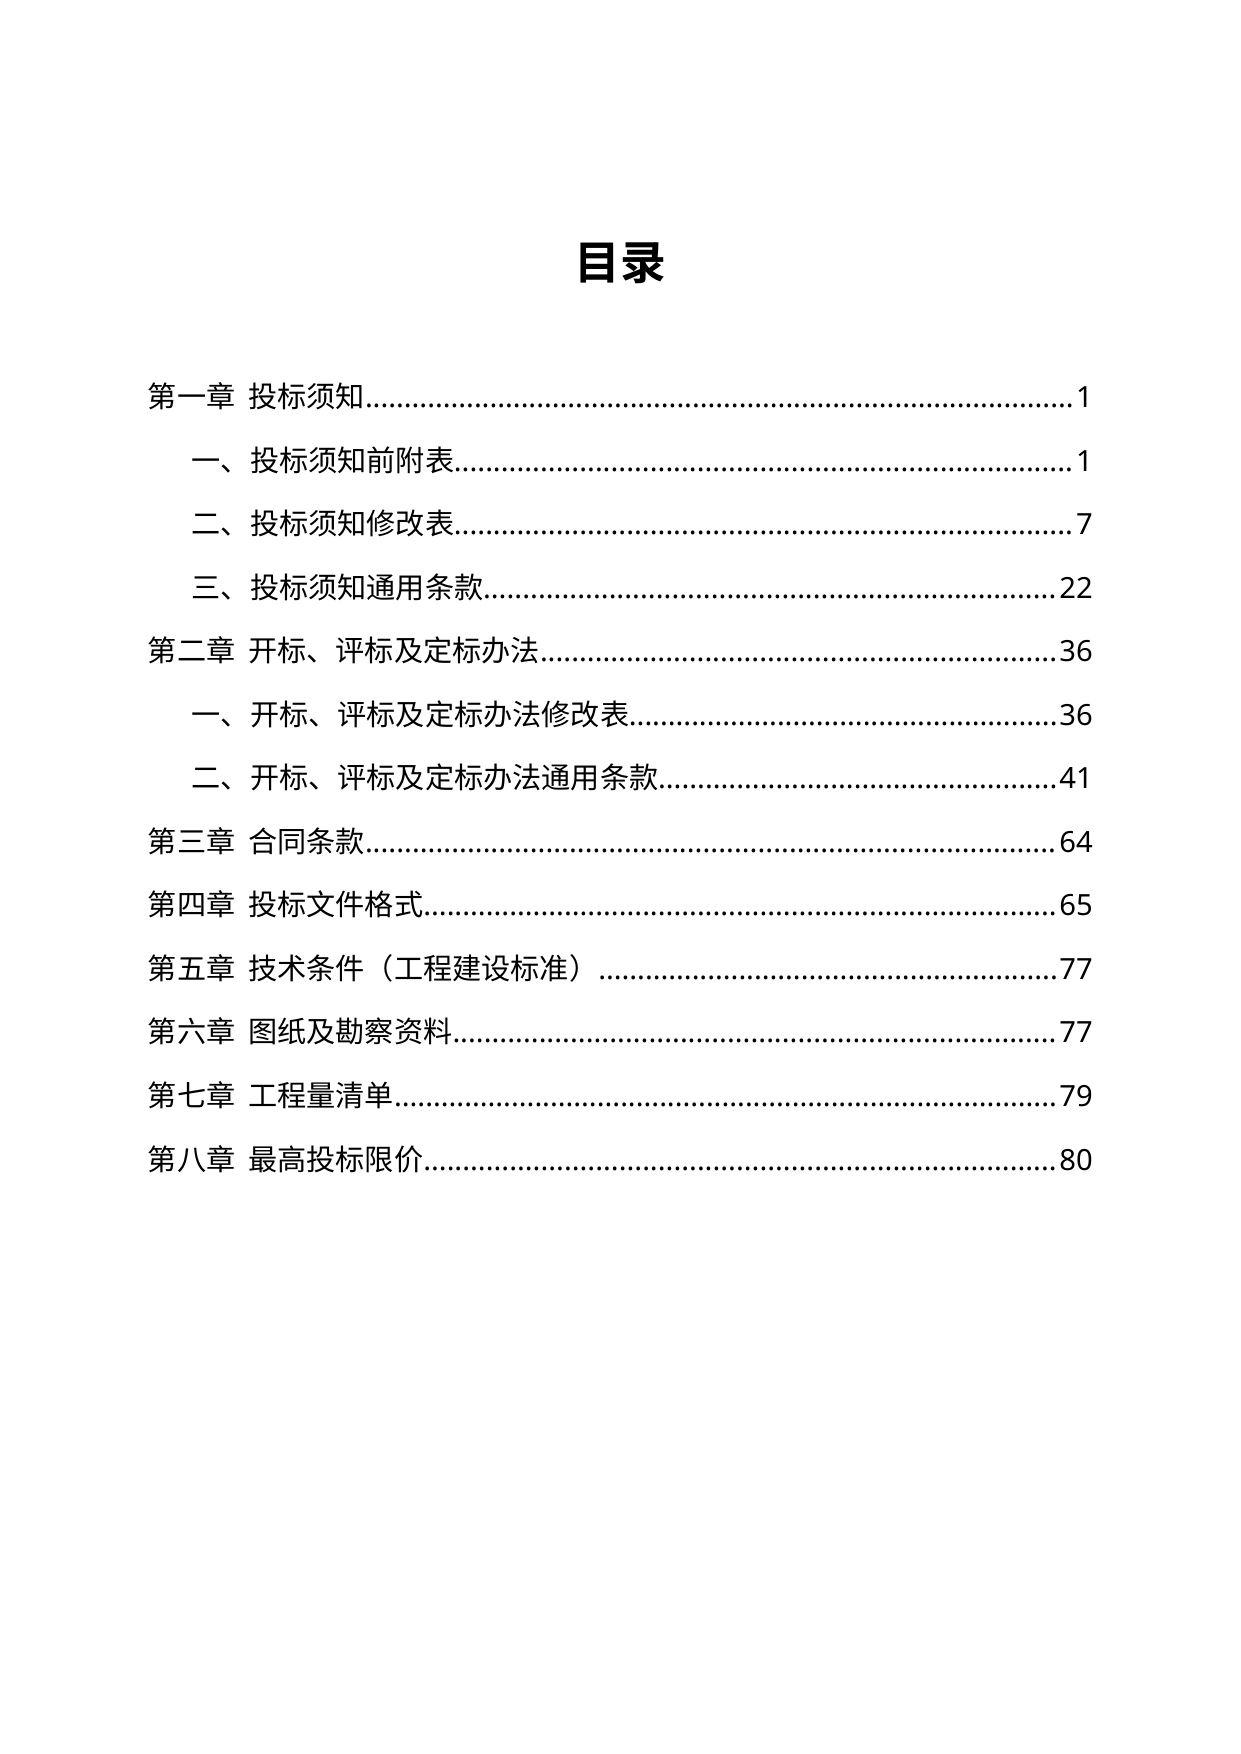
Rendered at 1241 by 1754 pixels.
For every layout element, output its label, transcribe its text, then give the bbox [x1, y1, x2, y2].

text 第六章 图纸及勘察资料 77 [148, 1009, 1092, 1051]
text 第三章 合同条款 64 [148, 818, 1092, 861]
text 一、开标、评标及定标办法修改表 36 [191, 691, 1092, 734]
text 第一章 投标须知 1 [148, 374, 1092, 416]
text 第五章 技术条件（工程建设标准） 77 [148, 946, 1092, 988]
text 第七章 工程量清单 79 [148, 1073, 1092, 1115]
text 目录 [148, 211, 1092, 308]
text 一、投标须知前附表 1 [191, 437, 1092, 479]
text 第八章 最高投标限价 80 [148, 1136, 1092, 1178]
text 第二章 开标、评标及定标办法 36 [148, 628, 1092, 670]
text 第四章 投标文件格式 65 [148, 882, 1092, 924]
text 二、投标须知修改表 7 [191, 501, 1092, 543]
text 三、投标须知通用条款 22 [191, 564, 1092, 607]
text 二、开标、评标及定标办法通用条款 41 [191, 755, 1092, 797]
